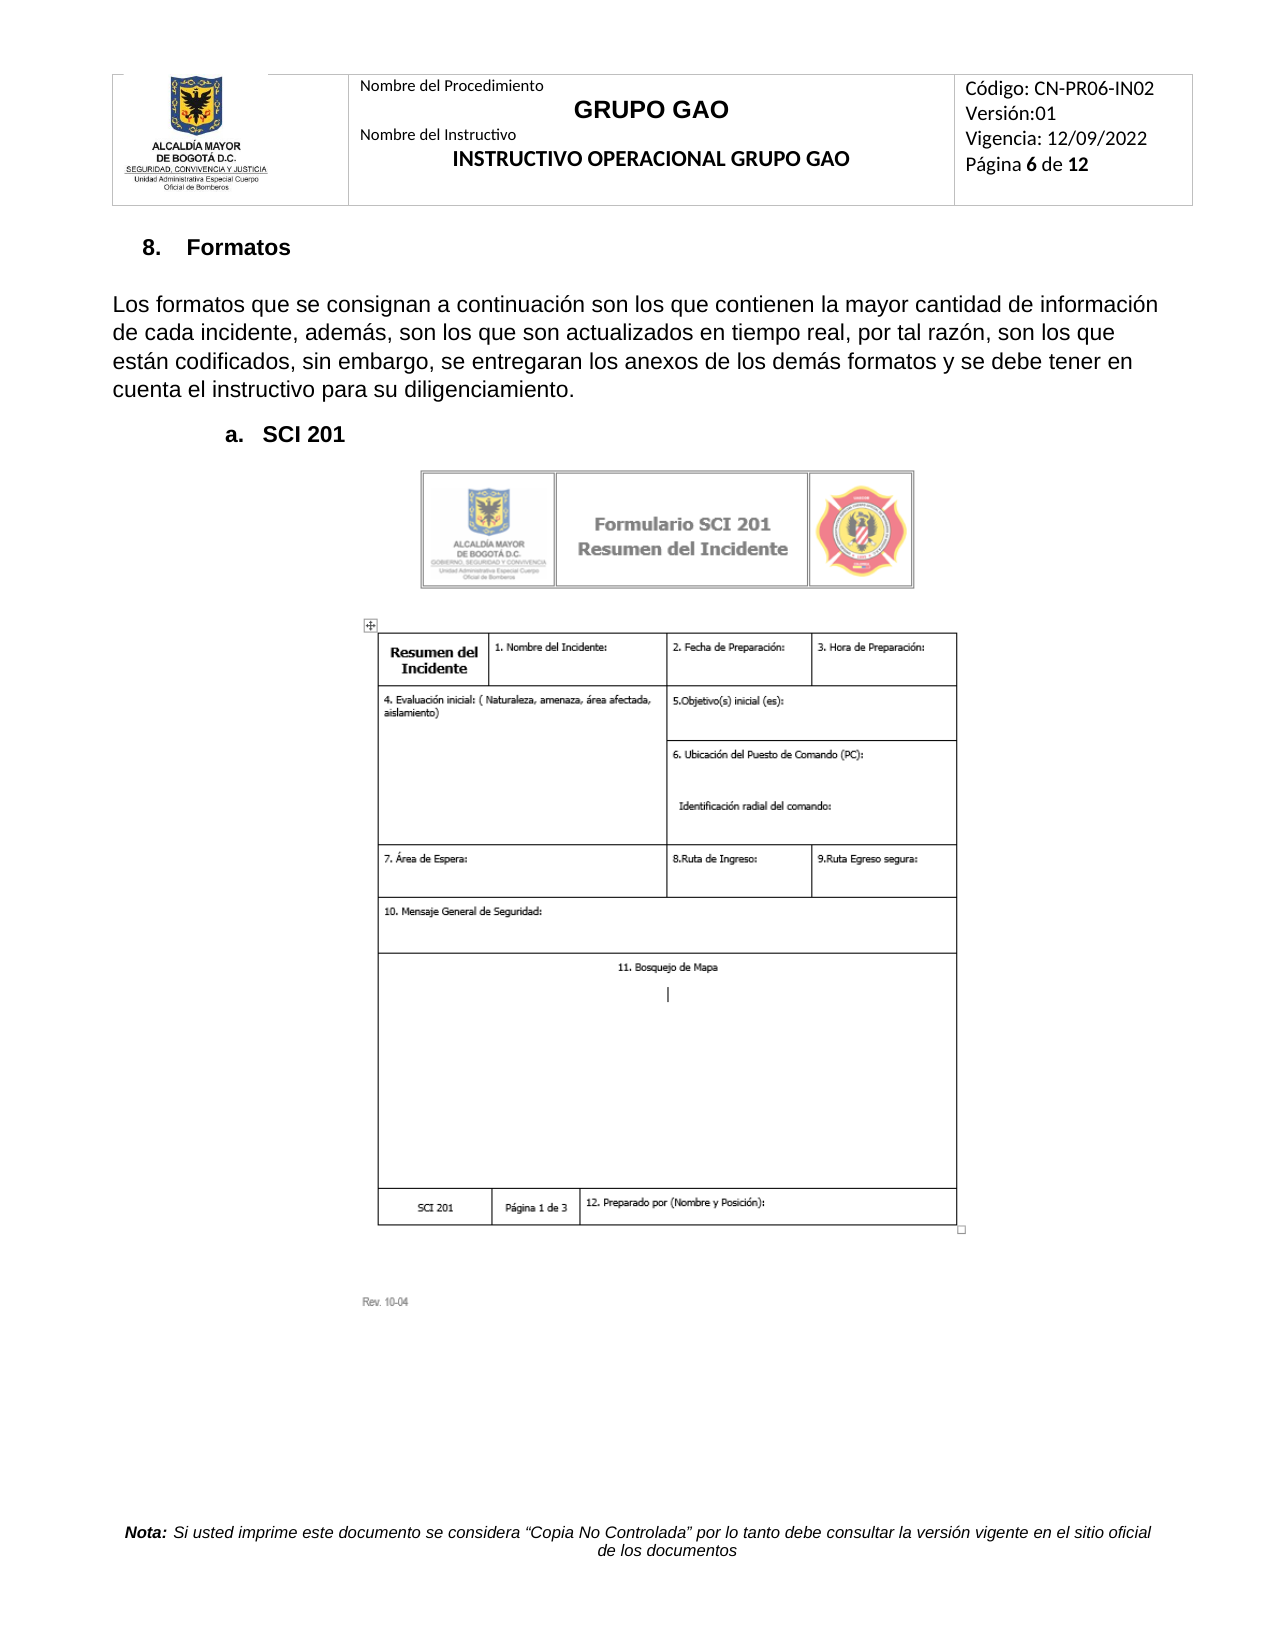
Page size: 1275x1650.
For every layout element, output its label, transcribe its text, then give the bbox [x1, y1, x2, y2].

text Los formatos que se consignan a continuación son los que contienen la mayor cantidad de información de cada incidente, además, son los que son actualizados en tiempo real, por tal razón, son los que están codificados, sin embargo, se entregaran los anexos de los demás formatos y se debe tener en cuenta el instructivo para su diligenciamiento. [112, 291, 1162, 403]
subtitle Formatos [142, 234, 1162, 260]
list SCI 201 [225, 421, 1162, 448]
picture [123, 74, 268, 192]
picture [353, 449, 997, 1320]
